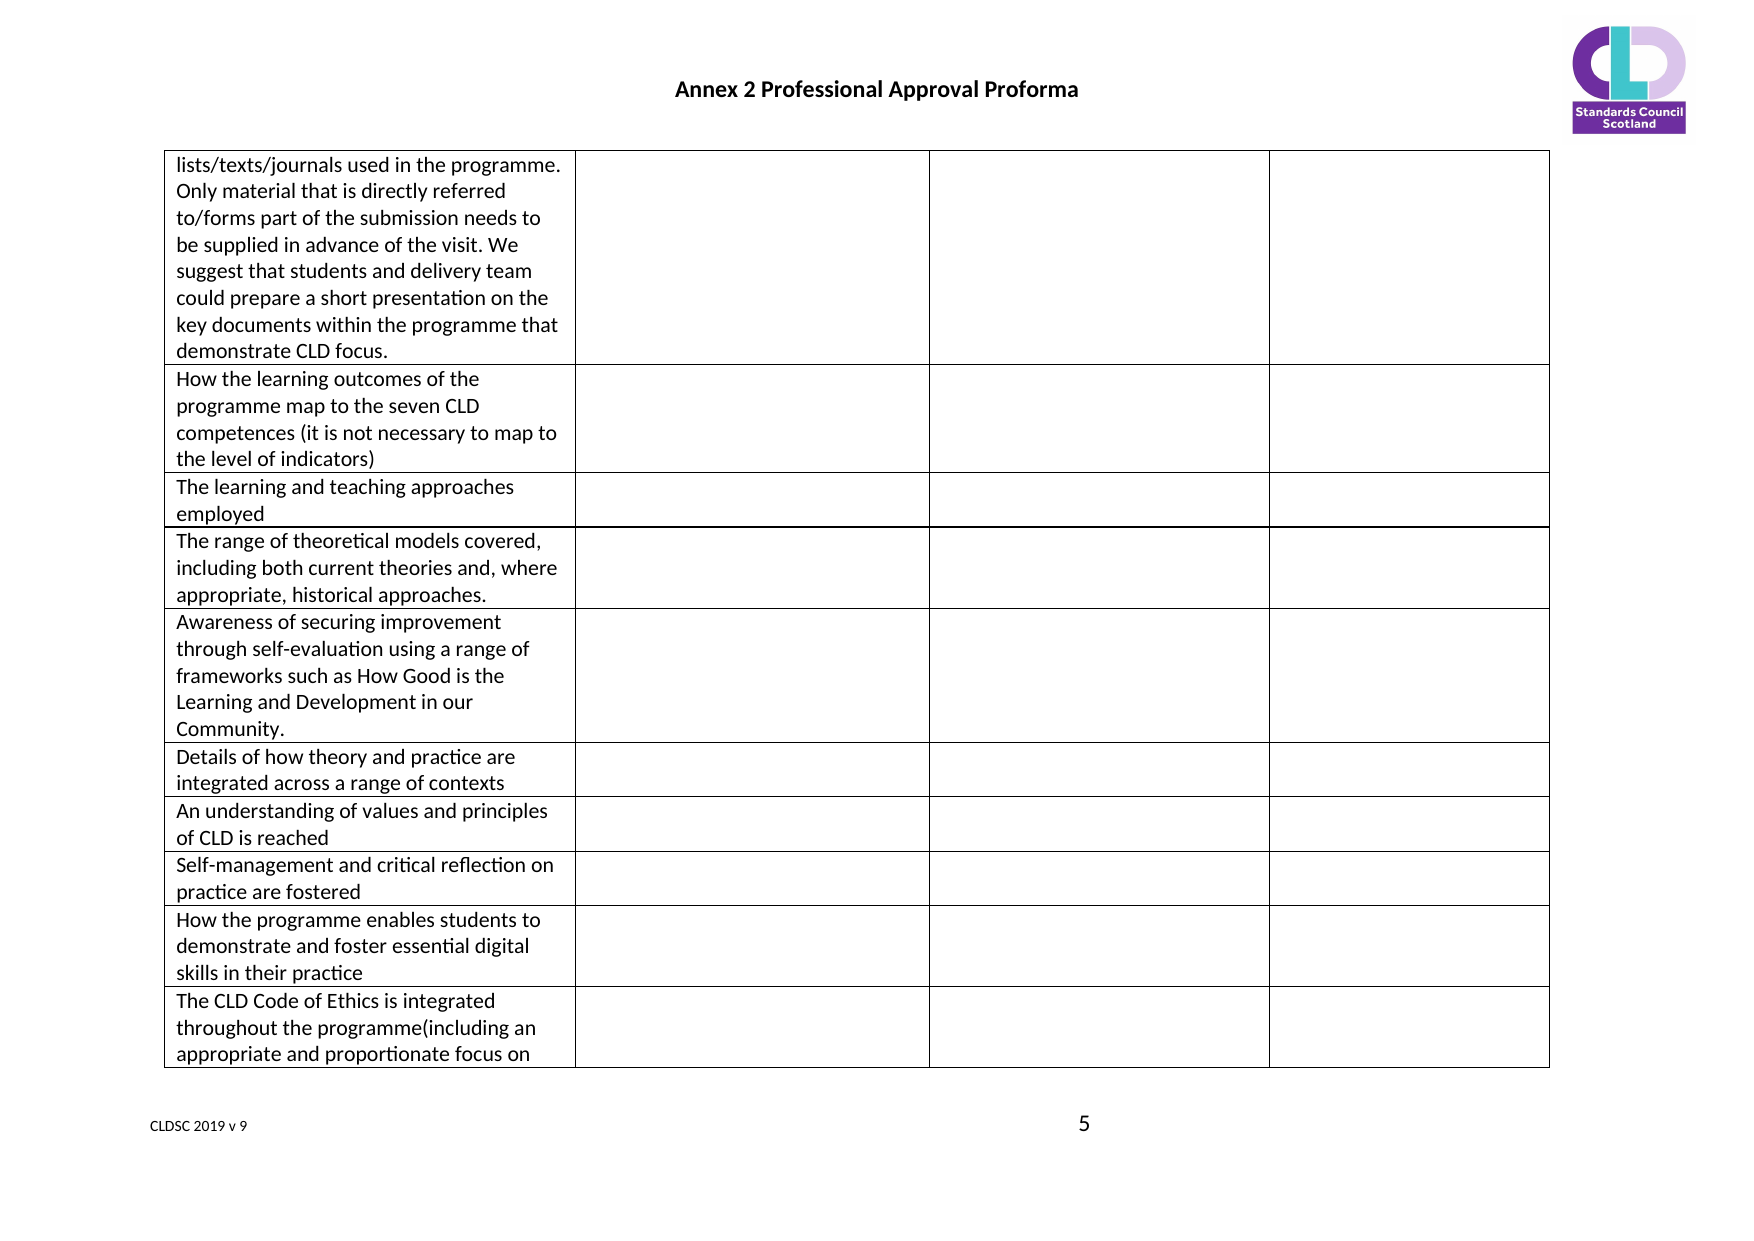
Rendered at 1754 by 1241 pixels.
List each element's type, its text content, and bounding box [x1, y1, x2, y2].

table_cell [1270, 906, 1549, 986]
table_cell [930, 365, 1269, 472]
table_cell [930, 852, 1269, 905]
table_cell [576, 151, 929, 364]
table_cell [1270, 797, 1549, 851]
table_cell [576, 609, 929, 742]
table_cell [930, 473, 1269, 526]
table_cell [930, 797, 1269, 851]
table_cell [930, 151, 1269, 364]
table_cell [576, 365, 929, 472]
table_cell An understanding of values and principles of CLD is reached [165, 797, 575, 851]
table_cell The CLD Code of Ethics is integrated throughout the programme(including an appropriate and proportionate focus on safeguarding) [165, 987, 575, 1067]
table_cell Self-management and critical reflection on practice are fostered [165, 852, 575, 905]
table_cell [576, 473, 929, 526]
table_cell Details of how theory and practice are integrated across a range of contexts [165, 743, 575, 796]
table_cell [576, 797, 929, 851]
table_cell [576, 987, 929, 1067]
table_cell The learning and teaching approaches employed [165, 473, 575, 526]
table_cell [1270, 365, 1549, 472]
table_cell [576, 743, 929, 796]
table_cell [1270, 743, 1549, 796]
table_cell [930, 609, 1269, 742]
table_cell [1270, 528, 1549, 607]
picture [1561, 15, 1697, 145]
table_cell [576, 852, 929, 905]
table_cell How the learning outcomes of the programme map to the seven CLD competences (it is not necessary to map to the level of indicators) [165, 365, 575, 472]
table_cell [1270, 987, 1549, 1067]
table_cell [576, 528, 929, 607]
table_cell [1270, 852, 1549, 905]
table_cell How the programme enables students to demonstrate and foster essential digital skills in their practice [165, 906, 575, 986]
table_cell [576, 906, 929, 986]
table_cell [930, 528, 1269, 607]
table_cell [930, 743, 1269, 796]
table_cell [1270, 609, 1549, 742]
table_cell [1270, 151, 1549, 364]
table_cell [930, 906, 1269, 986]
table_cell [1270, 473, 1549, 526]
table_cell Awareness of securing improvement through self-evaluation using a range of frameworks such as How Good is the Learning and Development in our Community. [165, 609, 575, 742]
table_cell The range of theoretical models covered, including both current theories and, where appropriate, historical approaches. [165, 528, 575, 607]
table_cell [930, 987, 1269, 1067]
